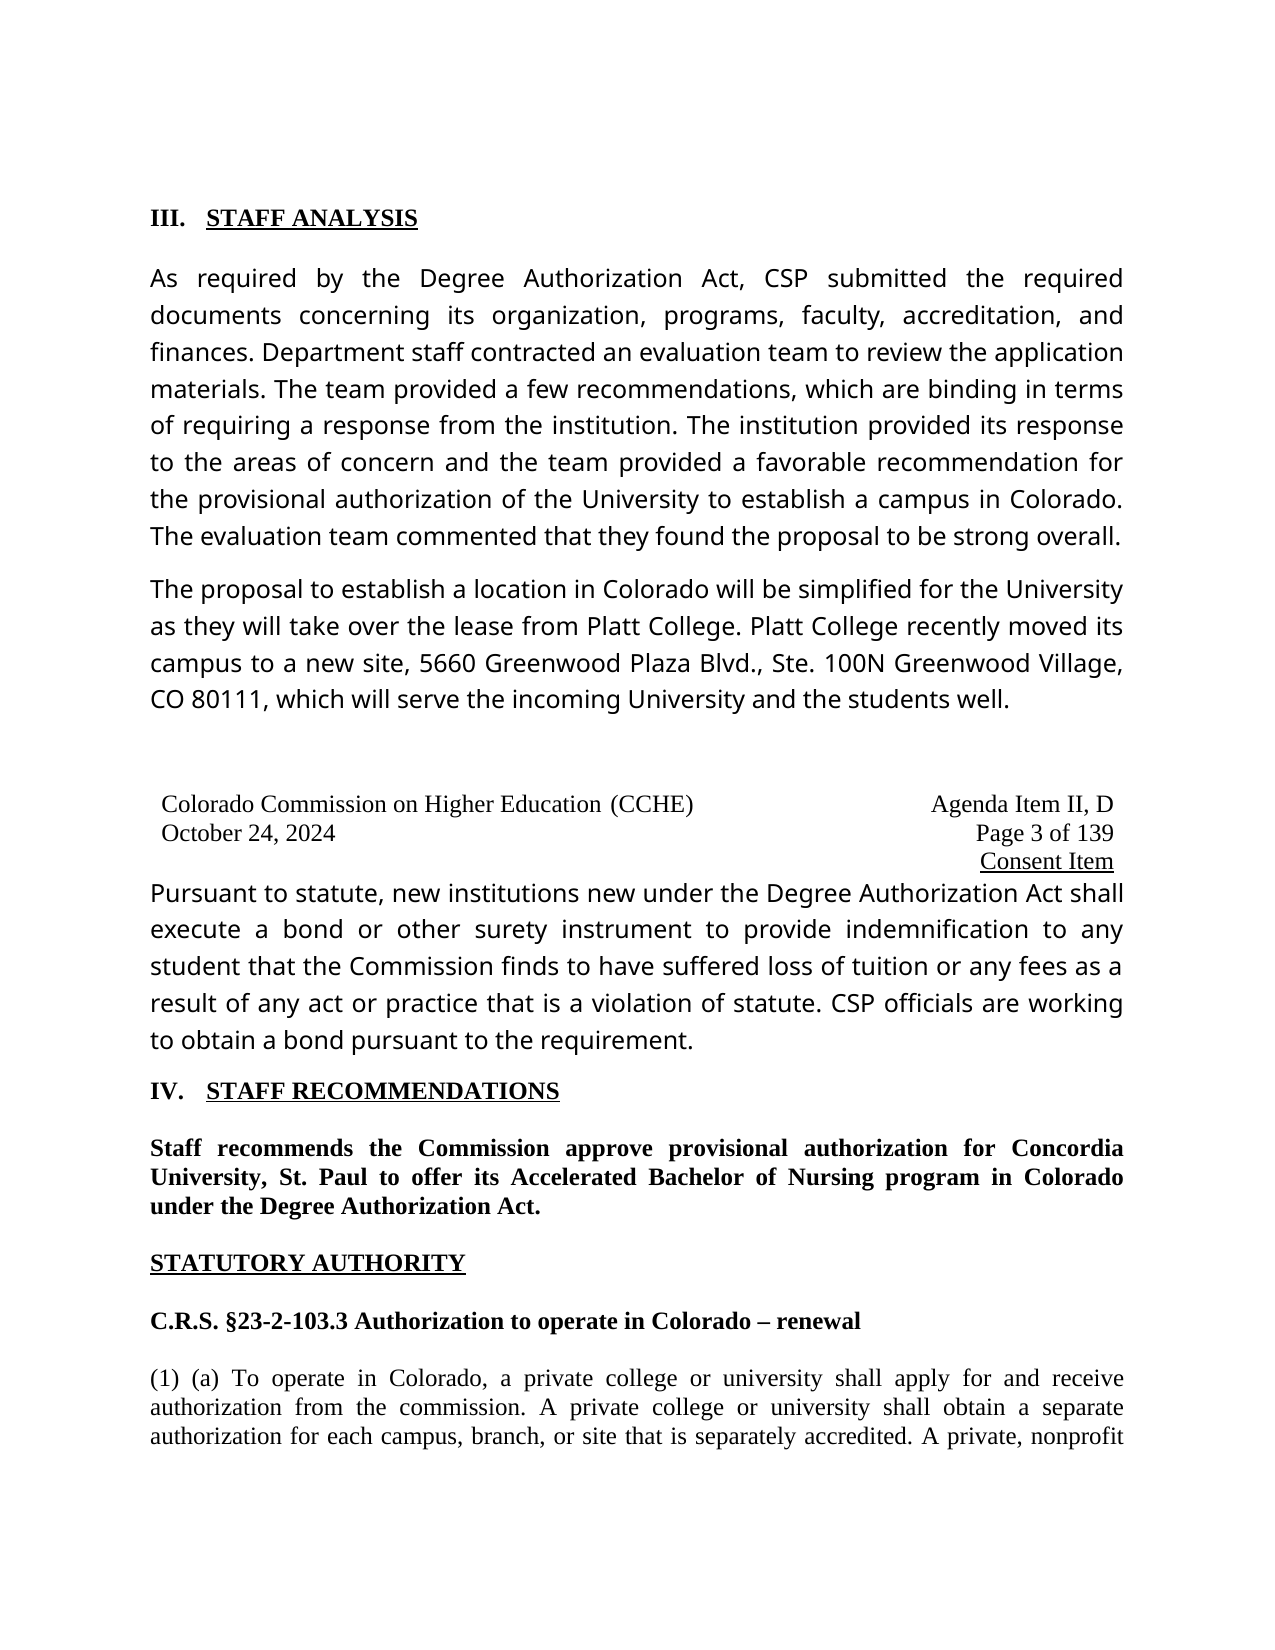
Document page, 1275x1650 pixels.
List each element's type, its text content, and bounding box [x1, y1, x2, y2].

text C.R.S. §23-2-103.3 Authorization to operate in Colorado – renewal [150, 1306, 1125, 1334]
text STATUTORY AUTHORITY [150, 1248, 1125, 1277]
list STAFF RECOMMENDATIONS [150, 1076, 1125, 1104]
text As required by the Degree Authorization Act, CSP submitted the required documents concerning its organization, programs, faculty, accreditation, and finances. Department staff contracted an evaluation team to review the application materials. The team provided a few recommendations, which are binding in terms of requiring a response from the institution. The institution provided its response to the areas of concern and the team provided a favorable recommendation for the provisional authorization of the University to establish a campus in Colorado. The evaluation team commented that they found the proposal to be strong overall. [150, 261, 1125, 552]
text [150, 1363, 1125, 1449]
list STAFF ANALYSIS [150, 203, 1125, 232]
text Pursuant to statute, new institutions new under the Degree Authorization Act shall execute a bond or other surety instrument to provide indemnification to any student that the Commission finds to have suffered loss of tuition or any fees as a result of any act or practice that is a violation of statute. CSP officials are working to obtain a bond pursuant to the requirement. [150, 875, 1125, 1056]
table_header Colorado Commission on Higher Education (CCHE) October 24, 2024 [150, 789, 785, 875]
text Staff recommends the Commission approve provisional authorization for Concordia University, St. Paul to offer its Accelerated Bachelor of Nursing program in Colorado under the Degree Authorization Act. [150, 1133, 1125, 1219]
text The proposal to establish a location in Colorado will be simplified for the University as they will take over the lease from Platt College. Platt College recently moved its campus to a new site, 5660 Greenwood Plaza Blvd., Ste. 100N Greenwood Village, CO 80111, which will serve the incoming University and the students well. [150, 572, 1125, 716]
table_header Agenda Item II, D Page 3 of 3 Consent Item [785, 789, 1125, 875]
